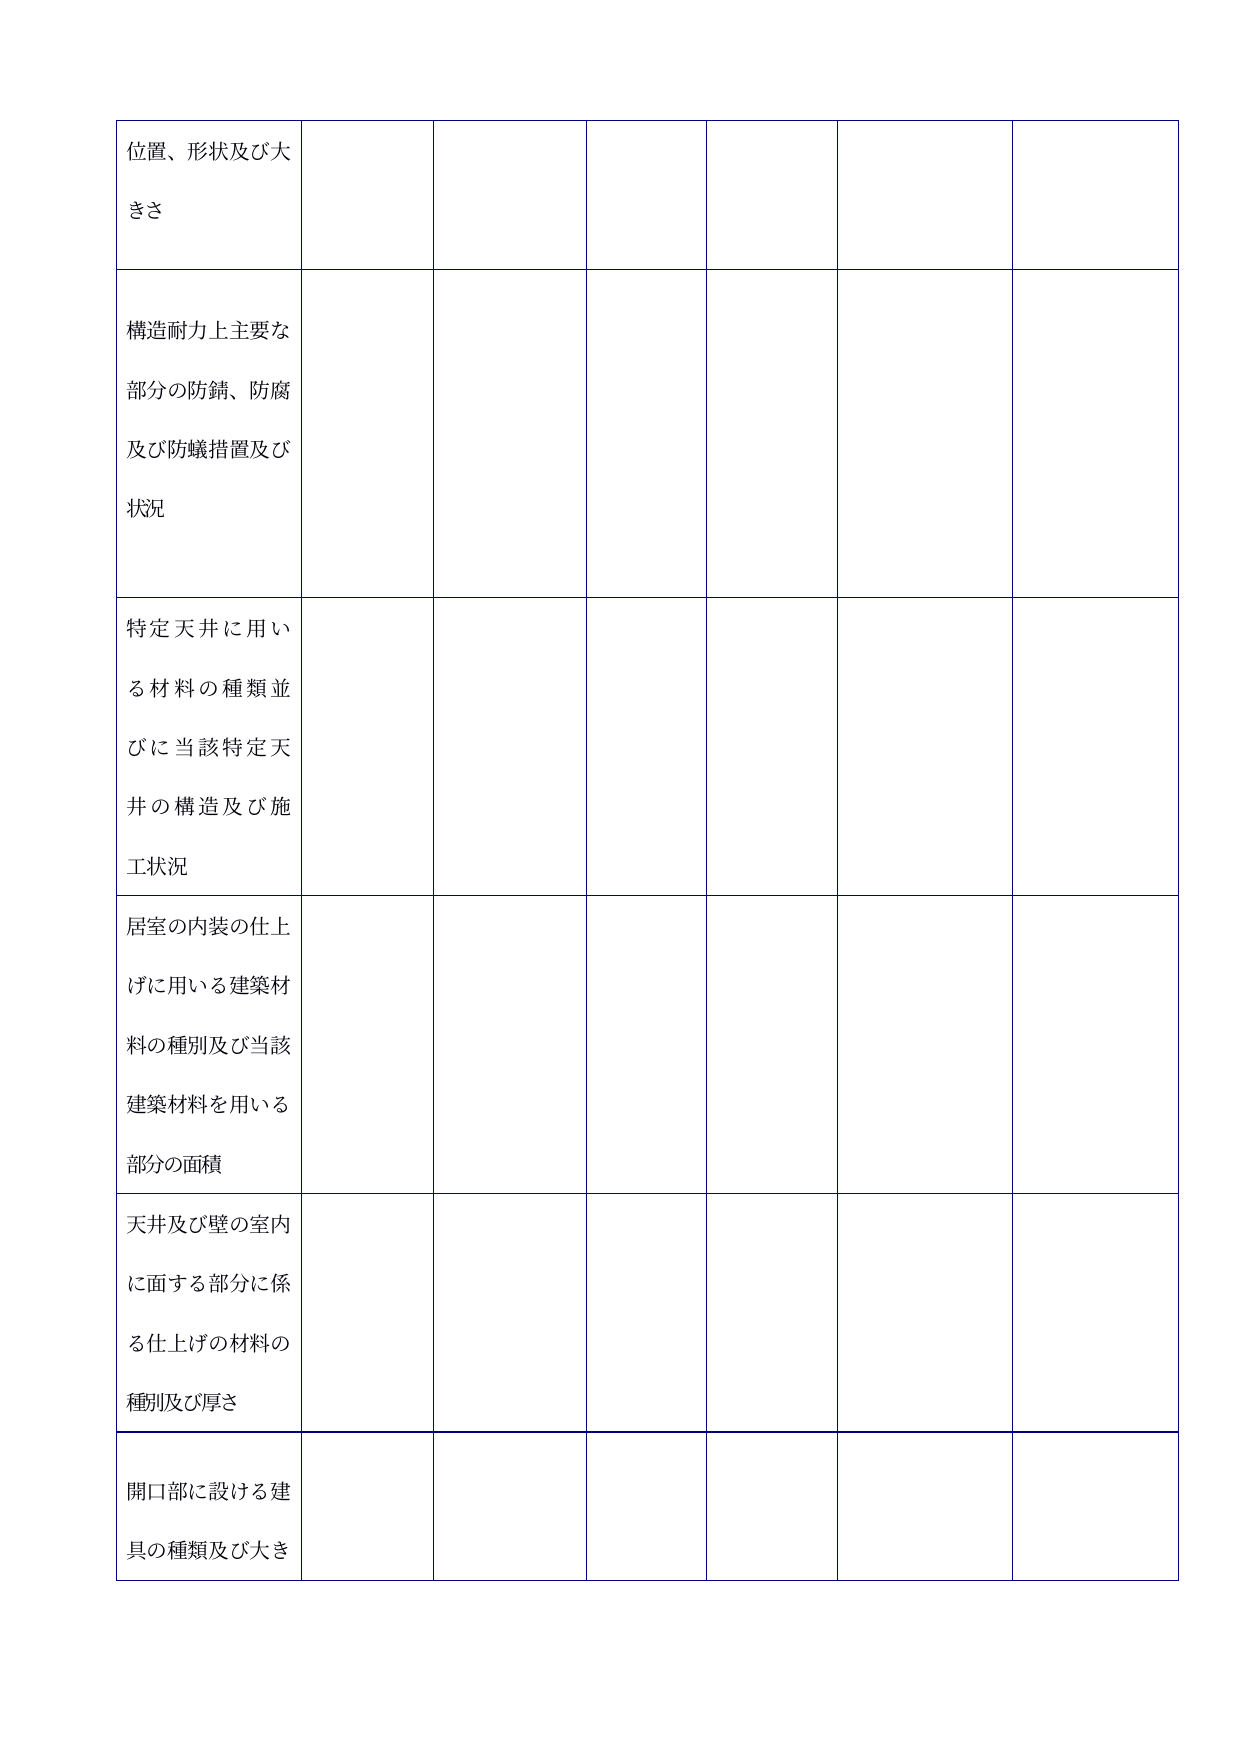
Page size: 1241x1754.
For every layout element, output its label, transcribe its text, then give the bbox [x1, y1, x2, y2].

table_cell [302, 1194, 433, 1431]
table_cell 特定天井に用いる材料の種類並びに当該特定天井の構造及び施工状況 [117, 598, 301, 895]
table_cell [587, 598, 706, 895]
table_cell [434, 896, 586, 1193]
table_cell [302, 896, 433, 1193]
table_cell [838, 598, 1012, 895]
table_cell [838, 896, 1012, 1193]
table_cell [302, 121, 433, 269]
table_cell [707, 598, 837, 895]
table_cell [587, 896, 706, 1193]
table_cell [434, 121, 586, 269]
table_cell [587, 121, 706, 269]
table_cell [1013, 896, 1178, 1193]
table_cell 開口部に設ける建具の種類及び大きさ [117, 1433, 301, 1579]
table_cell 建築物の各部分の位置、形状及び大きさ [117, 121, 301, 269]
table_cell [1013, 598, 1178, 895]
table_cell [1013, 121, 1178, 269]
table_cell [587, 270, 706, 597]
table_cell [1013, 270, 1178, 597]
table_cell [434, 1194, 586, 1431]
table_cell [707, 270, 837, 597]
table_cell [302, 1433, 433, 1579]
table_cell [838, 270, 1012, 597]
table_cell [1013, 1433, 1178, 1579]
table_cell [707, 896, 837, 1193]
table_cell 天井及び壁の室内に面する部分に係る仕上げの材料の種別及び厚さ [117, 1194, 301, 1431]
table_cell [838, 121, 1012, 269]
table_cell [707, 1194, 837, 1431]
table_cell [434, 598, 586, 895]
table_cell 構造耐力上主要な部分の防錆、防腐及び防蟻措置及び状況 [117, 270, 301, 597]
table_cell [434, 1433, 586, 1579]
table_cell [434, 270, 586, 597]
table_cell [1013, 1194, 1178, 1431]
table_cell [707, 1433, 837, 1579]
table_cell [587, 1194, 706, 1431]
table_cell [838, 1194, 1012, 1431]
table_cell 居室の内装の仕上げに用いる建築材料の種別及び当該建築材料を用いる部分の面積 [117, 896, 301, 1193]
table_cell [302, 598, 433, 895]
table_cell [302, 270, 433, 597]
table_cell [587, 1433, 706, 1579]
table_cell [707, 121, 837, 269]
table_cell [838, 1433, 1012, 1579]
